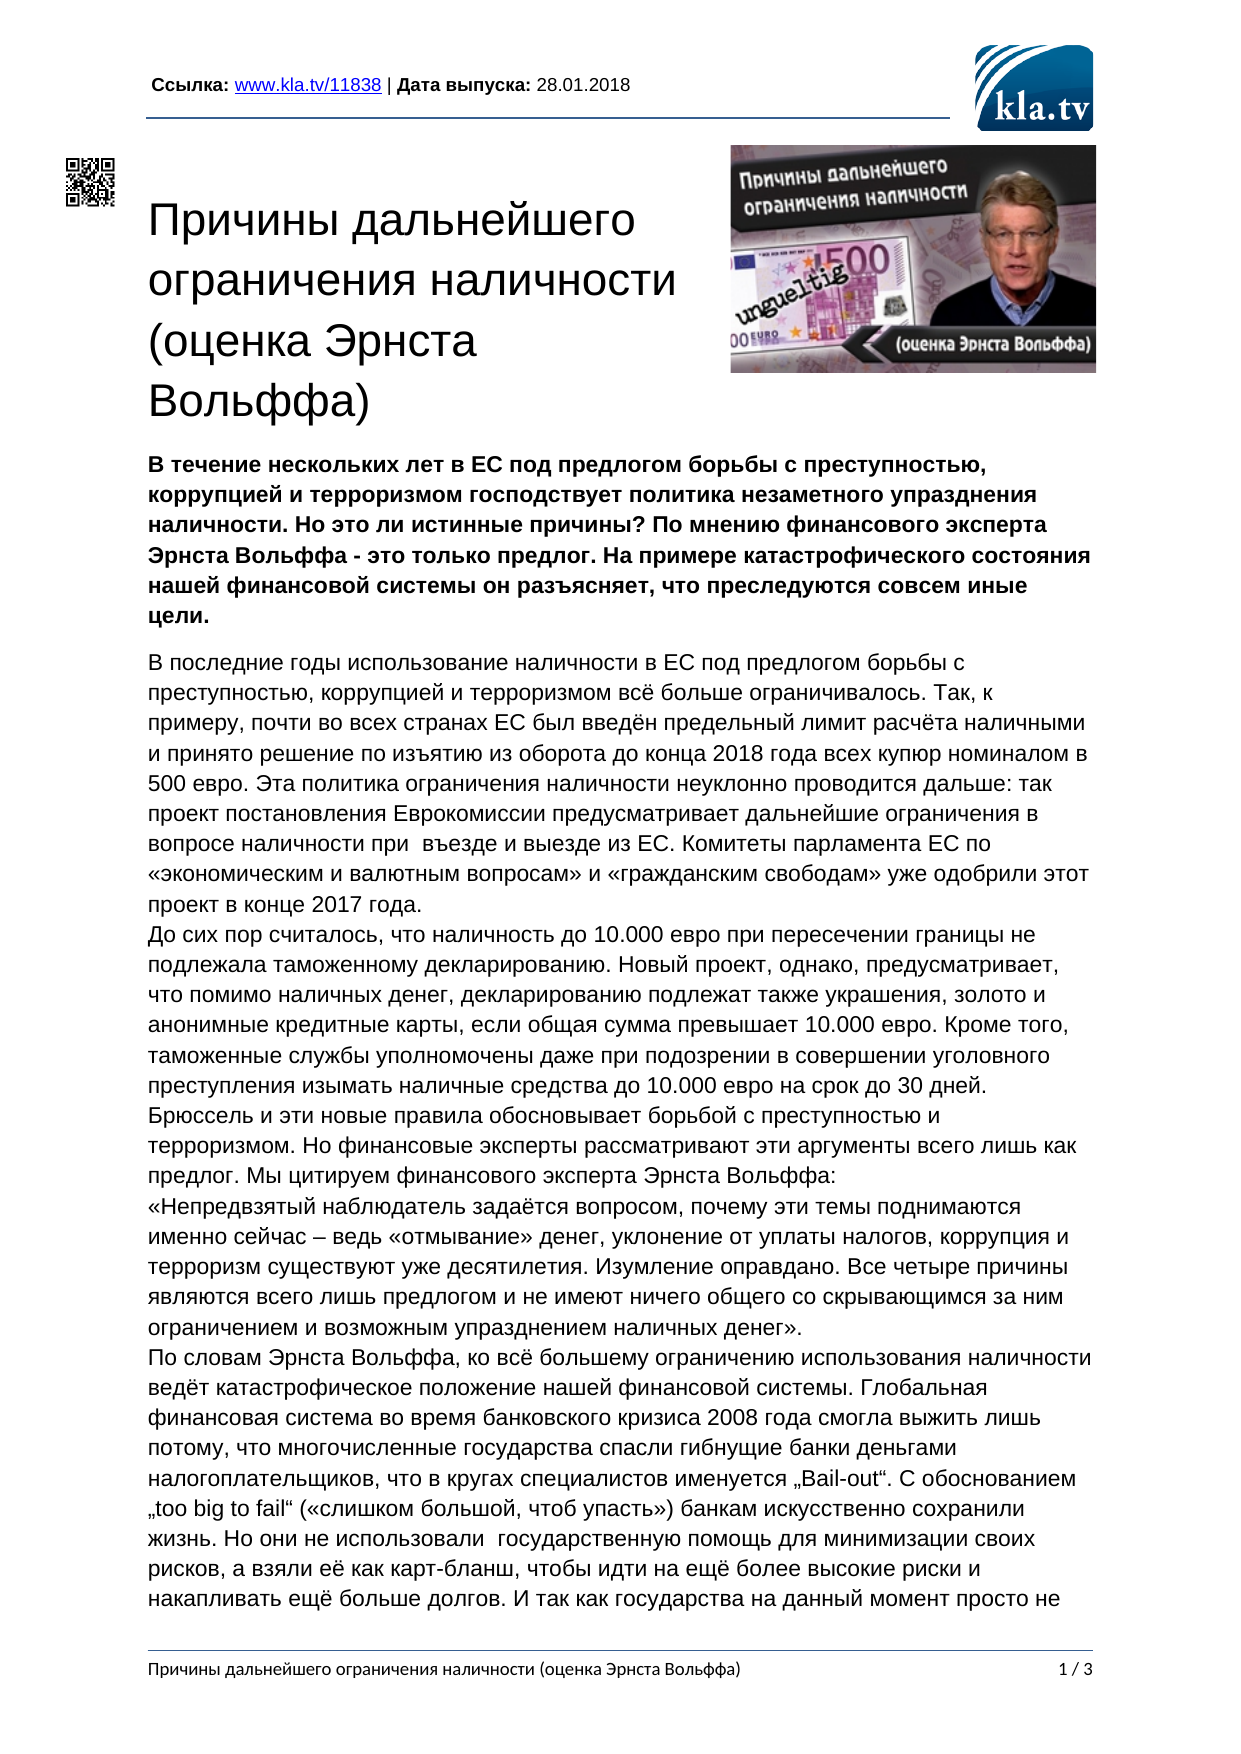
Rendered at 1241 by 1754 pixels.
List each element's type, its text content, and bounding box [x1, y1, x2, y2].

text В течение нескольких лет в ЕС под предлогом борьбы с преступностью, коррупцией и терроризмом господствует политика незаметного упразднения наличности. Но это ли истинные причины? По мнению финансового эксперта Эрнста Вольффа - это только предлог. На примере катастрофического состояния нашей финансовой системы он разъясняет, что преследуются совсем иные цели. [148, 451, 1093, 628]
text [148, 649, 1093, 1612]
text Причины дальнейшего ограничения наличности (оценка Эрнста Вольффа) [148, 192, 1093, 427]
